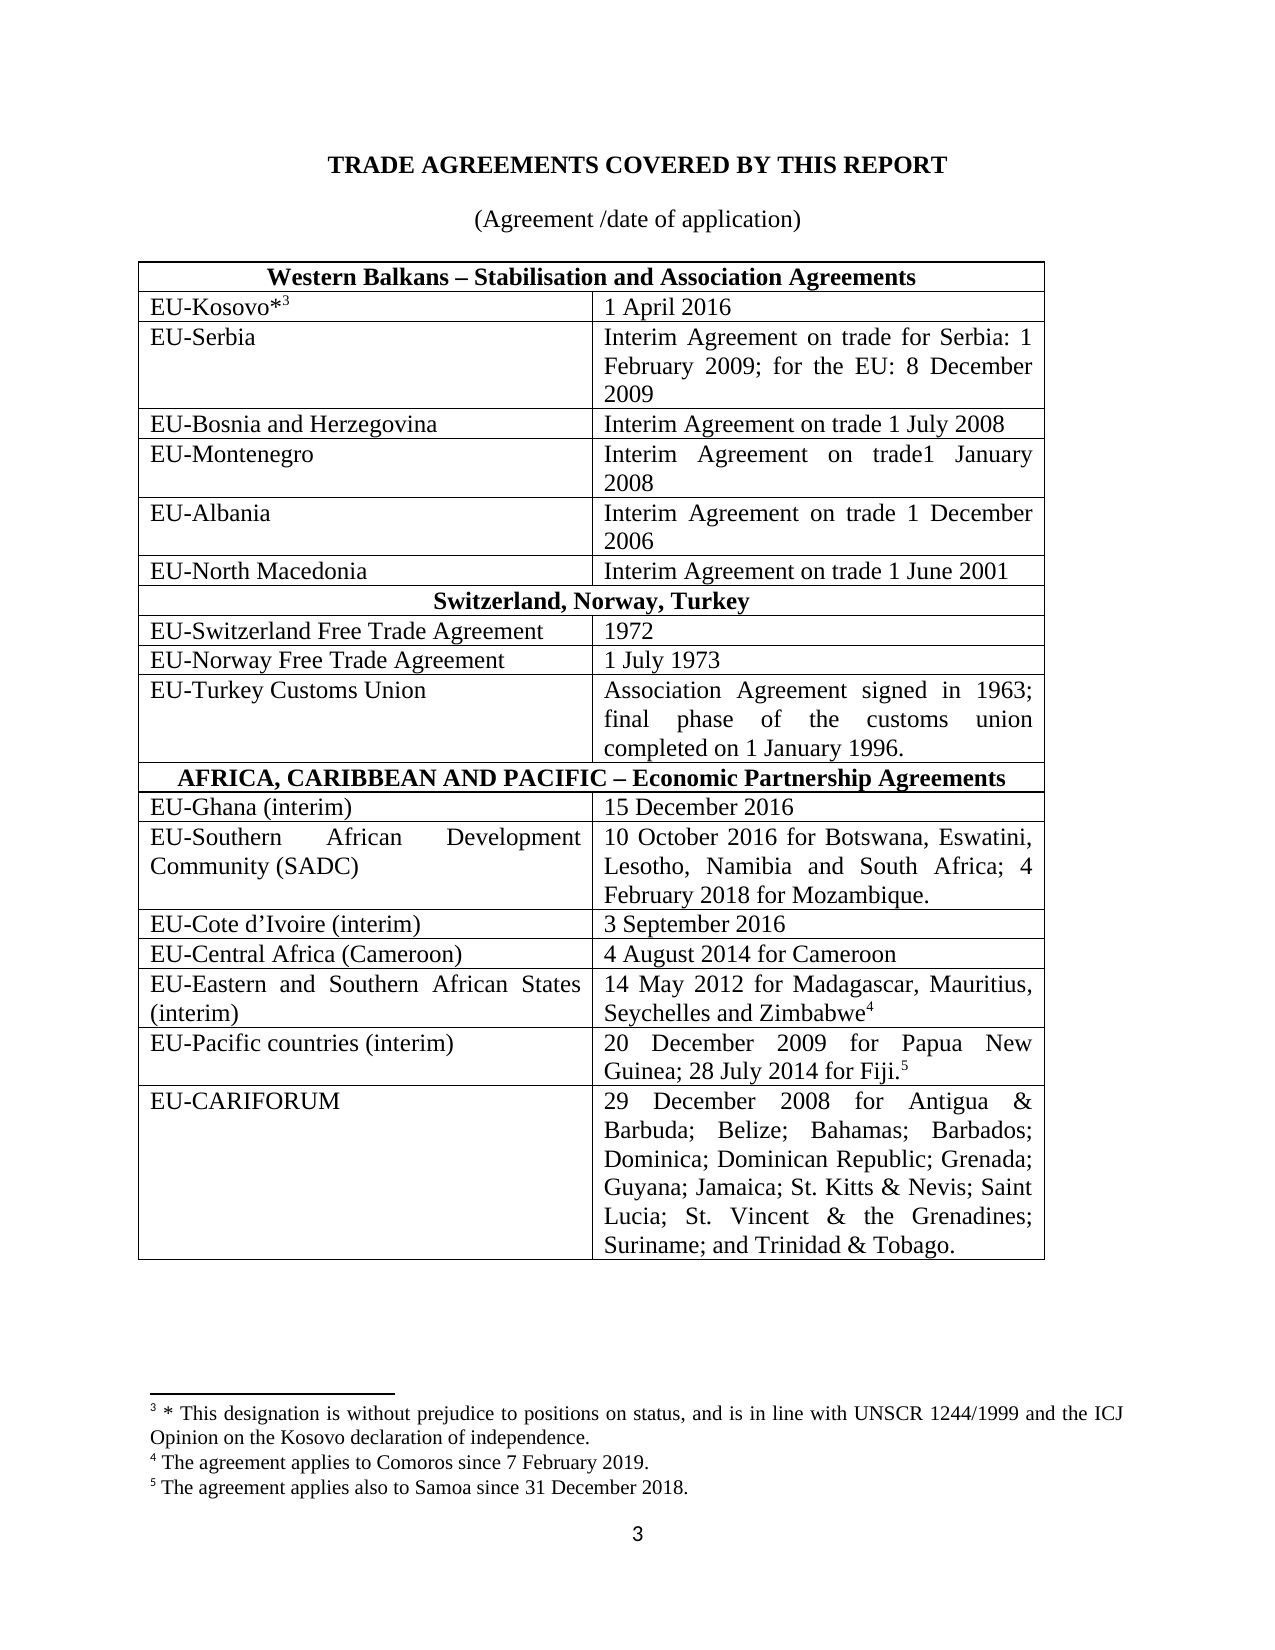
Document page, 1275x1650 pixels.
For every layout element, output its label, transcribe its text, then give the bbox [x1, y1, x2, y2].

table_cell Interim Agreement on trade 1 July 2008 [593, 409, 1044, 438]
table_cell 1972 [593, 616, 1044, 644]
text (Agreement /date of application) [150, 204, 1125, 233]
table_cell 10 October 2016 for Botswana, Eswatini, Lesotho, Namibia and South Africa; 4 February 2018 for Mozambique. [593, 822, 1044, 908]
table_cell EU-Central Africa (Cameroon) [139, 939, 592, 968]
table_cell EU-Norway Free Trade Agreement [139, 646, 592, 674]
table_cell 15 December 2016 [593, 793, 1044, 821]
table_cell EU-Eastern and Southern African States (interim) [139, 969, 592, 1027]
table_cell EU-Montenegro [139, 439, 592, 497]
table_cell 14 May 2012 for Madagascar, Mauritius, Seychelles and Zimbabwe [593, 969, 1044, 1027]
table_cell 4 August 2014 for Cameroon [593, 939, 1044, 968]
table_cell Interim Agreement on trade for Serbia: 1 February 2009; for the EU: 8 December 2009 [593, 322, 1044, 408]
table_cell Interim Agreement on trade1 January 2008 [593, 439, 1044, 497]
table_cell EU-Turkey Customs Union [139, 675, 592, 762]
table_cell Interim Agreement on trade 1 December 2006 [593, 498, 1044, 555]
table_cell 29 December 2008 for Antigua & Barbuda; Belize; Bahamas; Barbados; Dominica; Dominican Republic; Grenada; Guyana; Jamaica; St. Kitts & Nevis; Saint Lucia; St. Vincent & the Grenadines; Suriname; and Trinidad & Tobago. [593, 1086, 1044, 1259]
table_cell 20 December 2009 for Papua New Guinea; 28 July 2014 for Fiji. [593, 1028, 1044, 1085]
table_cell EU-Kosovo* [139, 292, 592, 321]
table_cell 1 April 2016 [593, 292, 1044, 321]
table_cell Interim Agreement on trade 1 June 2001 [593, 556, 1044, 585]
table_cell EU-Switzerland Free Trade Agreement [139, 616, 592, 644]
table_cell EU-Ghana (interim) [139, 793, 592, 821]
table_cell Association Agreement signed in 1963; final phase of the customs union completed on 1 January 1996. [593, 675, 1044, 762]
table_header Western Balkans – Stabilisation and Association Agreements [139, 263, 1044, 291]
table_cell EU-Southern African Development Community (SADC) [139, 822, 592, 908]
table_cell AFRICA, CARIBBEAN AND PACIFIC – Economic Partnership Agreements [139, 763, 1044, 791]
table_cell EU-Bosnia and Herzegovina [139, 409, 592, 438]
table_cell 3 September 2016 [593, 910, 1044, 938]
table_cell EU-Serbia [139, 322, 592, 408]
table_cell Switzerland, Norway, Turkey [139, 586, 1044, 615]
table_cell EU-Pacific countries (interim) [139, 1028, 592, 1085]
table_cell EU-CARIFORUM [139, 1086, 592, 1259]
text TRADE AGREEMENTS COVERED BY THIS REPORT [150, 150, 1125, 179]
table_cell EU-Cote d’Ivoire (interim) [139, 910, 592, 938]
table_cell EU-Albania [139, 498, 592, 555]
table_cell EU-North Macedonia [139, 556, 592, 585]
table_cell 1 July 1973 [593, 646, 1044, 674]
